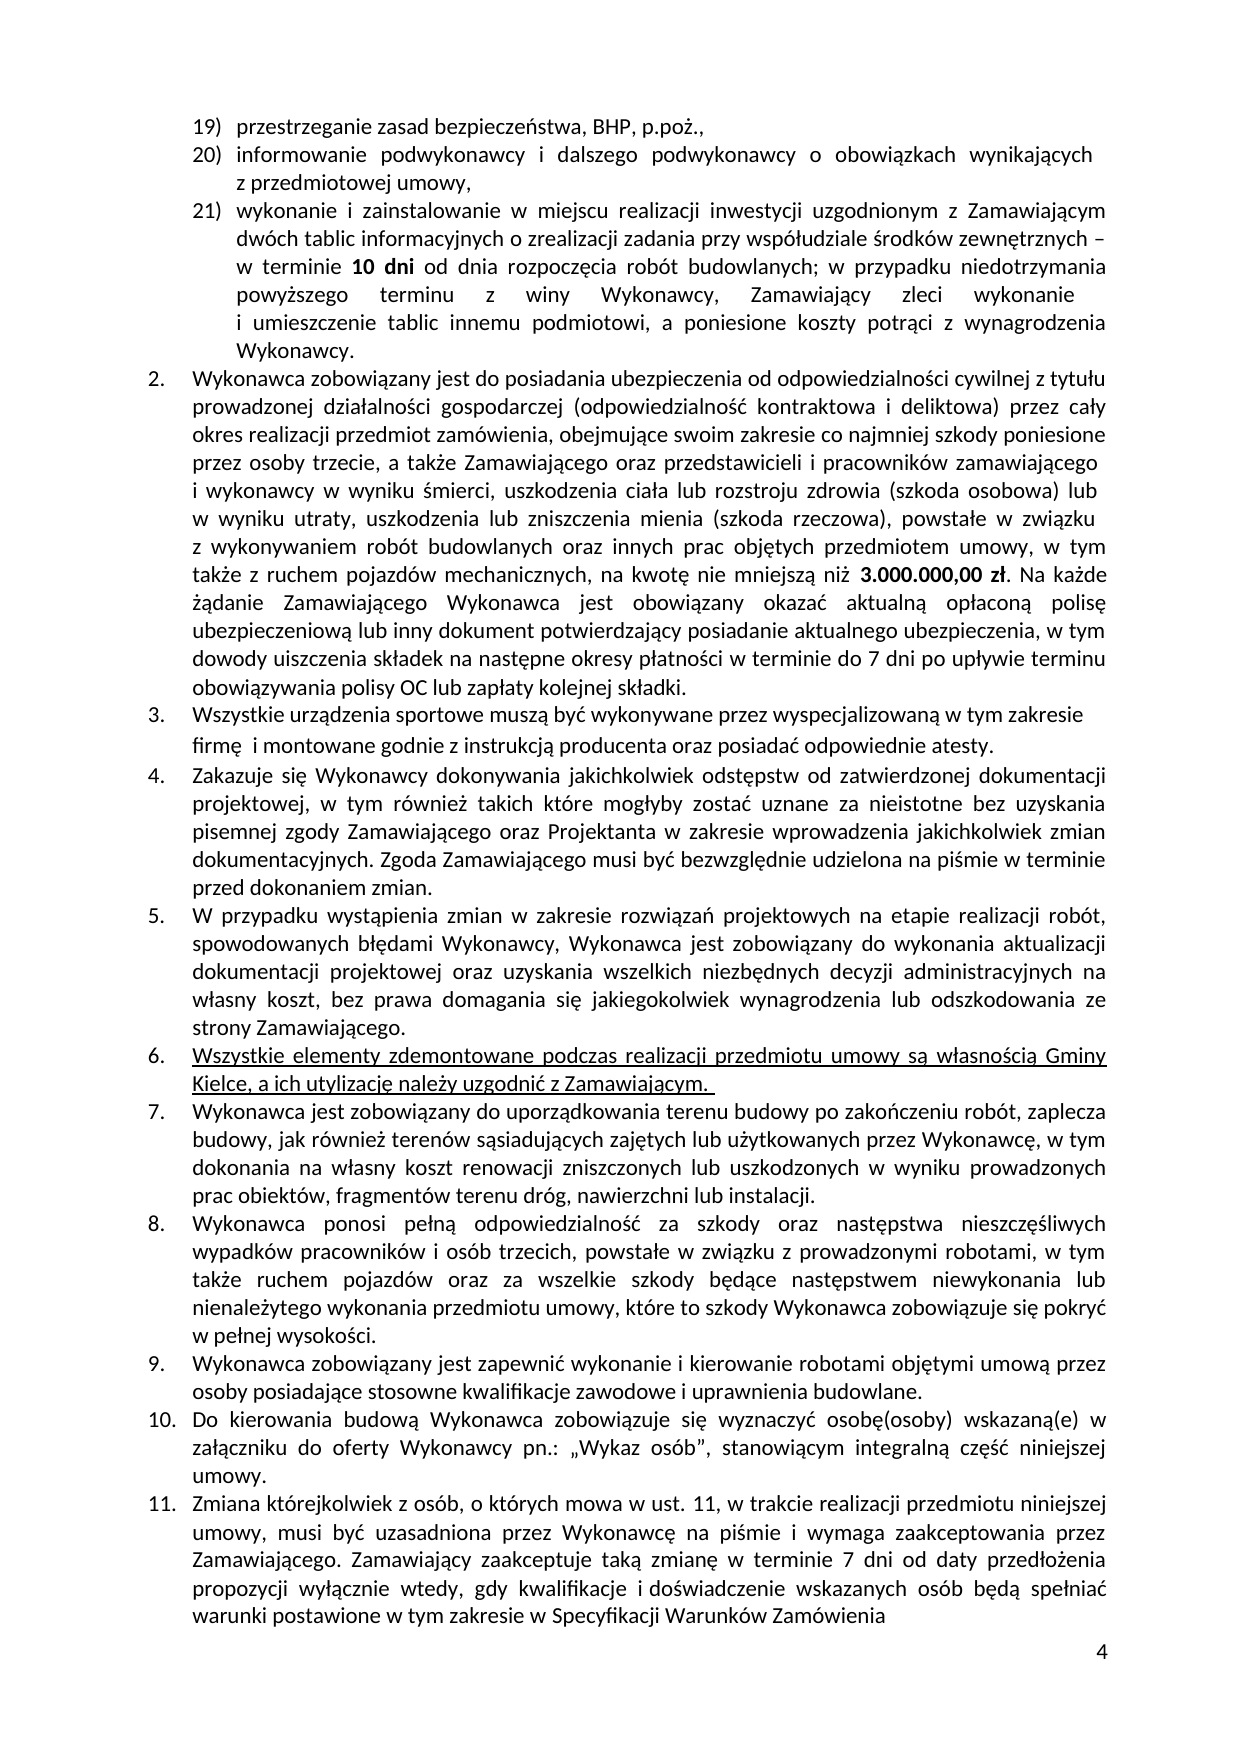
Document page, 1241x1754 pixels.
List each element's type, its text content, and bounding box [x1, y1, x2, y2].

list W przypadku wystąpienia zmian w zakresie rozwiązań projektowych na etapie realizacji robót, spowodowanych błędami Wykonawcy, Wykonawca jest zobowiązany do wykonania aktualizacji dokumentacji projektowej oraz uzyskania wszelkich niezbędnych decyzji administracyjnych na własny koszt, bez prawa domagania się jakiegokolwiek wynagrodzenia lub odszkodowania ze strony Zamawiającego. [148, 901, 1107, 1041]
list Wykonawca zobowiązany jest zapewnić wykonanie i kierowanie robotami objętymi umową przez osoby posiadające stosowne kwalifikacje zawodowe i uprawnienia budowlane. [148, 1349, 1107, 1406]
list Wszystkie elementy zdemontowane podczas realizacji przedmiotu umowy są własnością Gminy Kielce, a ich utylizację należy uzgodnić z Zamawiającym. [148, 1041, 1107, 1097]
list wykonanie i zainstalowanie w miejscu realizacji inwestycji uzgodnionym z Zamawiającym dwóch tablic informacyjnych o zrealizacji zadania przy współudziale środków zewnętrznych – w terminie 10 dni od dnia rozpoczęcia robót budowlanych; w przypadku niedotrzymania powyższego terminu z winy Wykonawcy, Zamawiający zleci wykonanie i umieszczenie tablic innemu podmiotowi, a poniesione koszty potrąci z wynagrodzenia Wykonawcy. [192, 196, 1107, 364]
list Wykonawca zobowiązany jest do posiadania ubezpieczenia od odpowiedzialności cywilnej z tytułu prowadzonej działalności gospodarczej (odpowiedzialność kontraktowa i deliktowa) przez cały okres realizacji przedmiot zamówienia, obejmujące swoim zakresie co najmniej szkody poniesione przez osoby trzecie, a także Zamawiającego oraz przedstawicieli i pracowników zamawiającego i wykonawcy w wyniku śmierci, uszkodzenia ciała lub rozstroju zdrowia (szkoda osobowa) lub w wyniku utraty, uszkodzenia lub zniszczenia mienia (szkoda rzeczowa), powstałe w związku z wykonywaniem robót budowlanych oraz innych prac objętych przedmiotem umowy, w tym także z ruchem pojazdów mechanicznych, na kwotę nie mniejszą niż 3.000.000,00 zł. Na każde żądanie Zamawiającego Wykonawca jest obowiązany okazać aktualną opłaconą polisę ubezpieczeniową lub inny dokument potwierdzający posiadanie aktualnego ubezpieczenia, w tym dowody uiszczenia składek na następne okresy płatności w terminie do 7 dni po upływie terminu obowiązywania polisy OC lub zapłaty kolejnej składki. [148, 364, 1107, 701]
list przestrzeganie zasad bezpieczeństwa, BHP, p.poż., [192, 112, 1107, 140]
list Zakazuje się Wykonawcy dokonywania jakichkolwiek odstępstw od zatwierdzonej dokumentacji projektowej, w tym również takich które mogłyby zostać uznane za nieistotne bez uzyskania pisemnej zgody Zamawiającego oraz Projektanta w zakresie wprowadzenia jakichkolwiek zmian dokumentacyjnych. Zgoda Zamawiającego musi być bezwzględnie udzielona na piśmie w terminie przed dokonaniem zmian. [148, 761, 1107, 901]
list Wszystkie urządzenia sportowe muszą być wykonywane przez wyspecjalizowaną w tym zakresie firmę i montowane godnie z instrukcją producenta oraz posiadać odpowiednie atesty. [148, 701, 1107, 759]
list Zmiana którejkolwiek z osób, o których mowa w ust. 11, w trakcie realizacji przedmiotu niniejszej umowy, musi być uzasadniona przez Wykonawcę na piśmie i wymaga zaakceptowania przez Zamawiającego. Zamawiający zaakceptuje taką zmianę w terminie 7 dni od daty przedłożenia propozycji wyłącznie wtedy, gdy kwalifikacje i doświadczenie wskazanych osób będą spełniać warunki postawione w tym zakresie w Specyfikacji Warunków Zamówienia [148, 1489, 1107, 1630]
list Wykonawca ponosi pełną odpowiedzialność za szkody oraz następstwa nieszczęśliwych wypadków pracowników i osób trzecich, powstałe w związku z prowadzonymi robotami, w tym także ruchem pojazdów oraz za wszelkie szkody będące następstwem niewykonania lub nienależytego wykonania przedmiotu umowy, które to szkody Wykonawca zobowiązuje się pokryć w pełnej wysokości. [148, 1209, 1107, 1349]
list Do kierowania budową Wykonawca zobowiązuje się wyznaczyć osobę(osoby) wskazaną(e) w załączniku do oferty Wykonawcy pn.: „Wykaz osób”, stanowiącym integralną część niniejszej umowy. [148, 1406, 1107, 1489]
list informowanie podwykonawcy i dalszego podwykonawcy o obowiązkach wynikających z przedmiotowej umowy, [192, 140, 1107, 196]
list Wykonawca jest zobowiązany do uporządkowania terenu budowy po zakończeniu robót, zaplecza budowy, jak również terenów sąsiadujących zajętych lub użytkowanych przez Wykonawcę, w tym dokonania na własny koszt renowacji zniszczonych lub uszkodzonych w wyniku prowadzonych prac obiektów, fragmentów terenu dróg, nawierzchni lub instalacji. [148, 1097, 1107, 1209]
